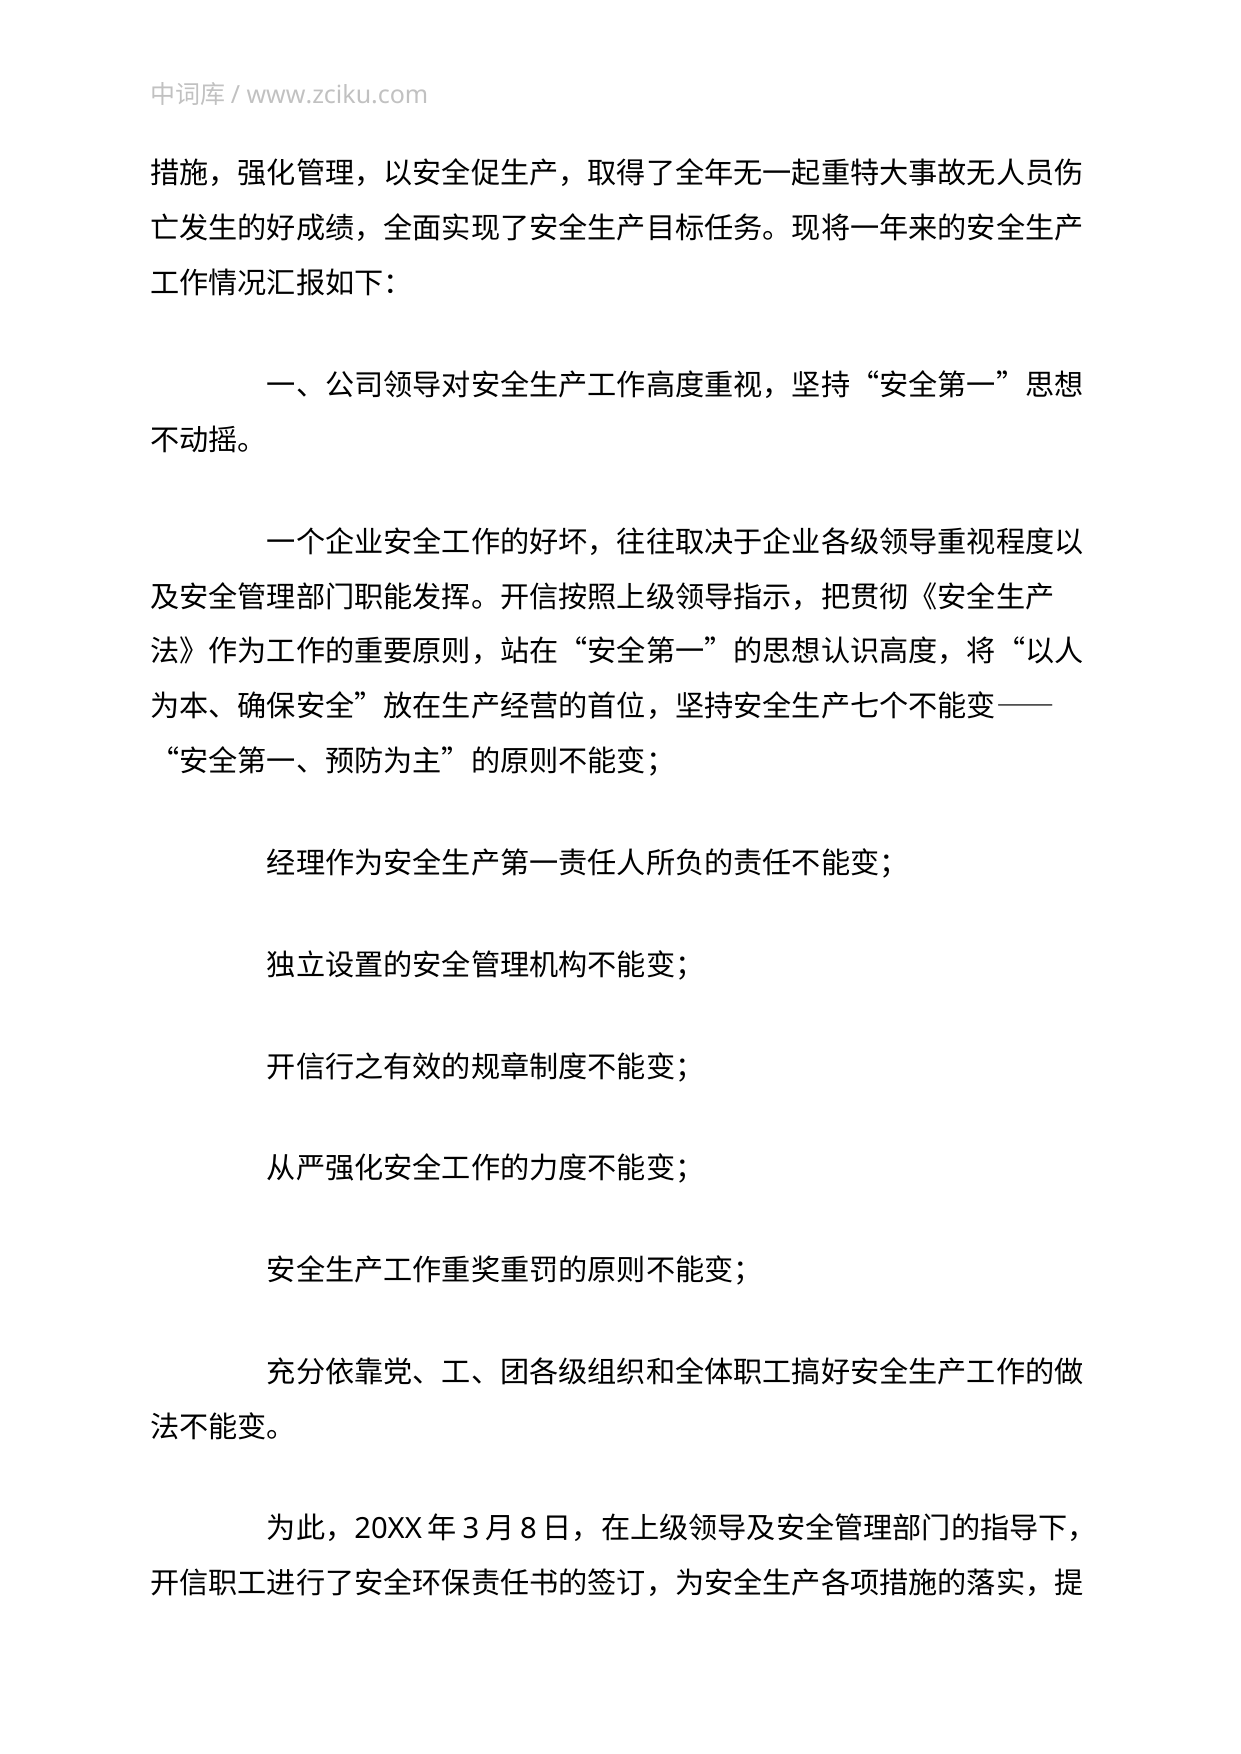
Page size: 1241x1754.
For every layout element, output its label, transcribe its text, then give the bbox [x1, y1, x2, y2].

text 安全生产工作重奖重罚的原则不能变； [150, 1247, 1090, 1289]
text 从严强化安全工作的力度不能变； [150, 1145, 1090, 1187]
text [150, 1505, 1090, 1602]
text 独立设置的安全管理机构不能变； [150, 941, 1090, 984]
text 一个企业安全工作的好坏，往往取决于企业各级领导重视程度以及安全管理部门职能发挥。开信按照上级领导指示，把贯彻《安全生产法》作为工作的重要原则，站在“安全第一”的思想认识高度，将“以人为本、确保安全”放在生产经营的首位，坚持安全生产七个不能变——“安全第一、预防为主”的原则不能变； [150, 518, 1090, 780]
text 开信行之有效的规章制度不能变； [150, 1043, 1090, 1085]
text 一、公司领导对安全生产工作高度重视，坚持“安全第一”思想不动摇。 [150, 362, 1090, 459]
text 充分依靠党、工、团各级组织和全体职工搞好安全生产工作的做法不能变。 [150, 1348, 1090, 1446]
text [150, 150, 1090, 302]
text 经理作为安全生产第一责任人所负的责任不能变； [150, 839, 1090, 882]
